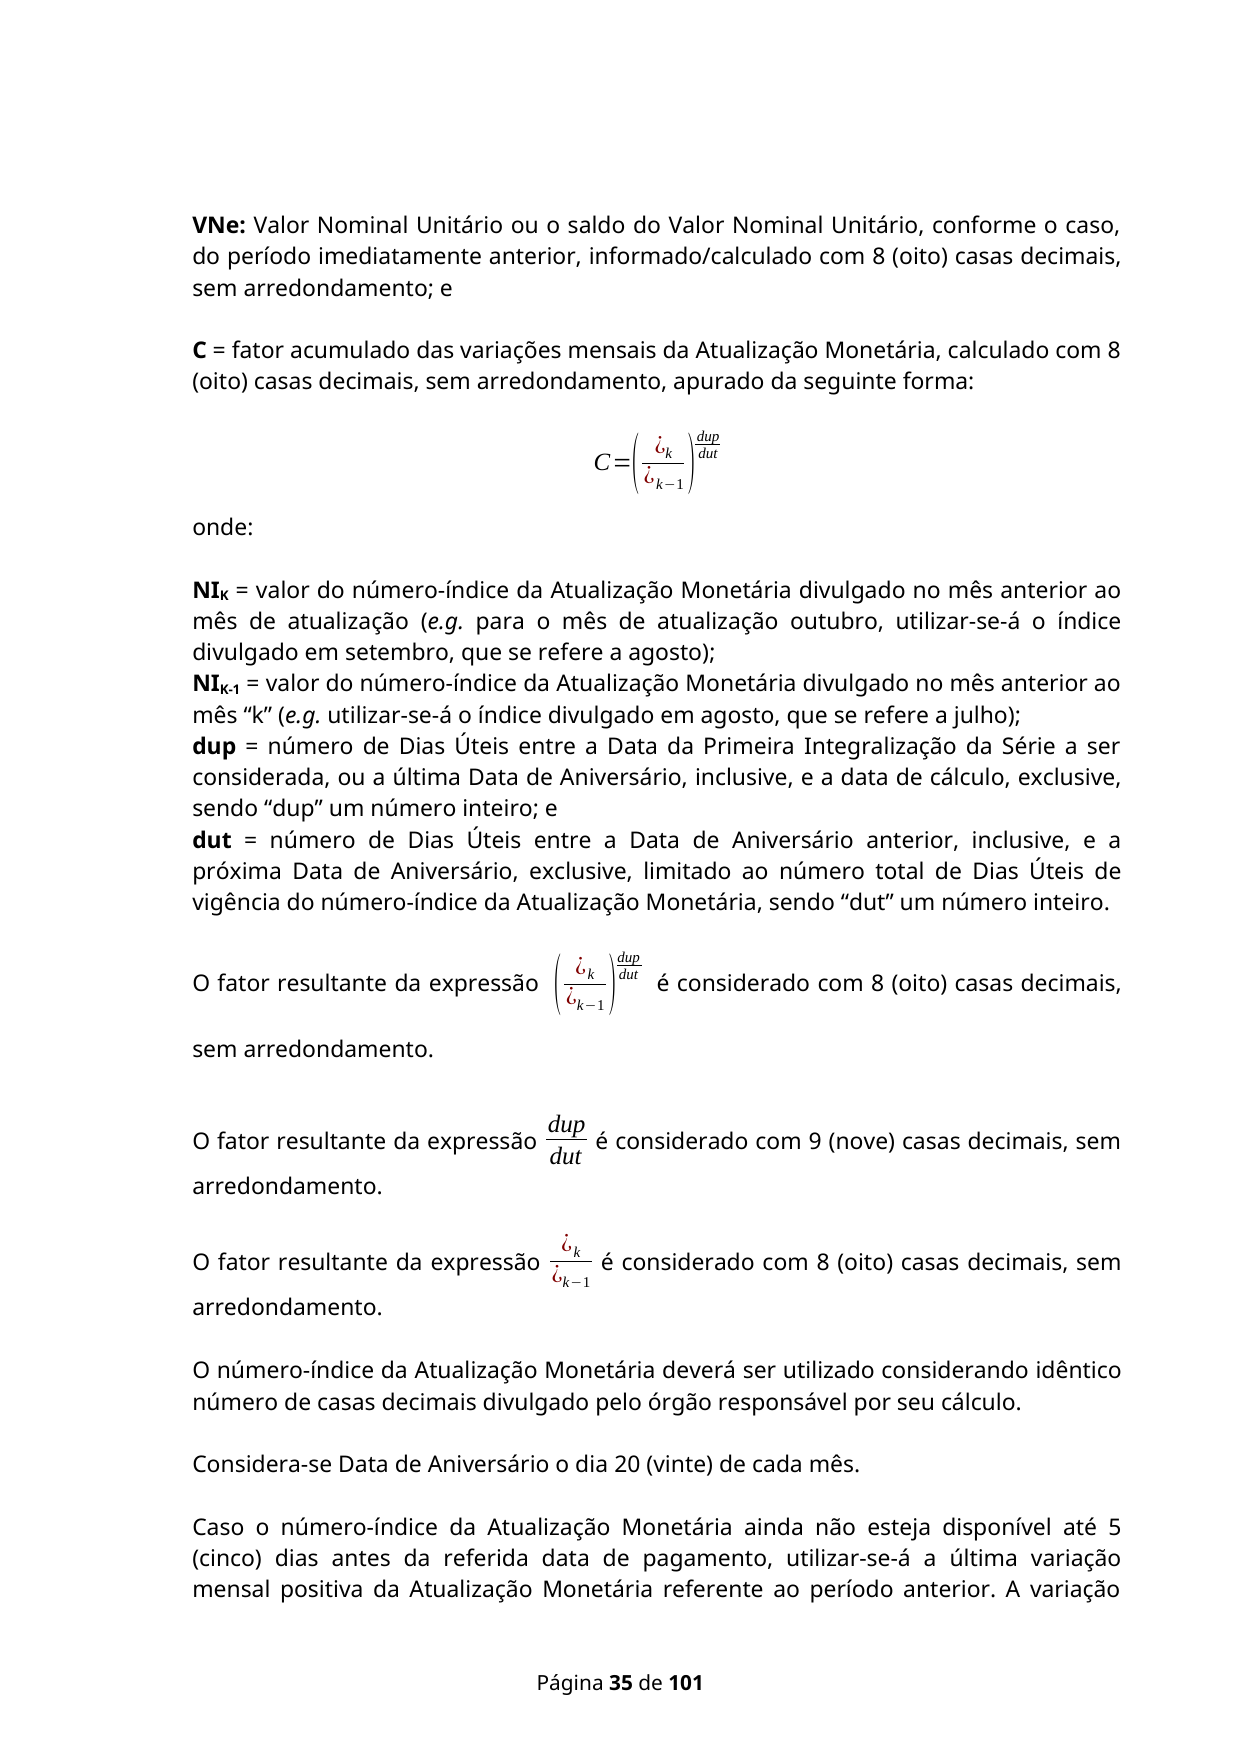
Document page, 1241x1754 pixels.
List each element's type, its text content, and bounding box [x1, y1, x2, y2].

text O fator resultante da expressão é considerado com 9 (nove) casas decimais, sem arredondamento. [192, 1111, 1122, 1201]
text O número-índice da Atualização Monetária deverá ser utilizado considerando idêntico número de casas decimais divulgado pelo órgão responsável por seu cálculo. [192, 1354, 1122, 1416]
text NIK-1 = valor do número-índice da Atualização Monetária divulgado no mês anterior ao mês “k” (e.g. utilizar-se-á o índice divulgado em agosto, que se refere a julho); [192, 667, 1122, 729]
text onde: [192, 511, 1122, 542]
list Considera-se Data de Aniversário o dia 20 (vinte) de cada mês. [192, 1447, 1122, 1479]
text O fator resultante da expressão é considerado com 8 (oito) casas decimais, sem arredondamento. [192, 948, 1122, 1064]
text C = fator acumulado das variações mensais da Atualização Monetária, calculado com 8 (oito) casas decimais, sem arredondamento, apurado da seguinte forma: [192, 333, 1122, 396]
text VNe: Valor Nominal Unitário ou o saldo do Valor Nominal Unitário, conforme o caso, do período imediatamente anterior, informado/calculado com 8 (oito) casas decimais, sem arredondamento; e [192, 208, 1122, 302]
text dup = número de Dias Úteis entre a Data da Primeira Integralização da Série a ser considerada, ou a última Data de Aniversário, inclusive, e a data de cálculo, exclusive, sendo “dup” um número inteiro; e [192, 729, 1122, 823]
text dut = número de Dias Úteis entre a Data de Aniversário anterior, inclusive, e a próxima Data de Aniversário, exclusive, limitado ao número total de Dias Úteis de vigência do número-índice da Atualização Monetária, sendo “dut” um número inteiro. [192, 823, 1122, 917]
text NIK = valor do número-índice da Atualização Monetária divulgado no mês anterior ao mês de atualização (e.g. para o mês de atualização outubro, utilizar-se-á o índice divulgado em setembro, que se refere a agosto); [192, 573, 1122, 667]
text O fator resultante da expressão é considerado com 8 (oito) casas decimais, sem arredondamento. [192, 1232, 1122, 1322]
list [192, 1510, 1122, 1604]
